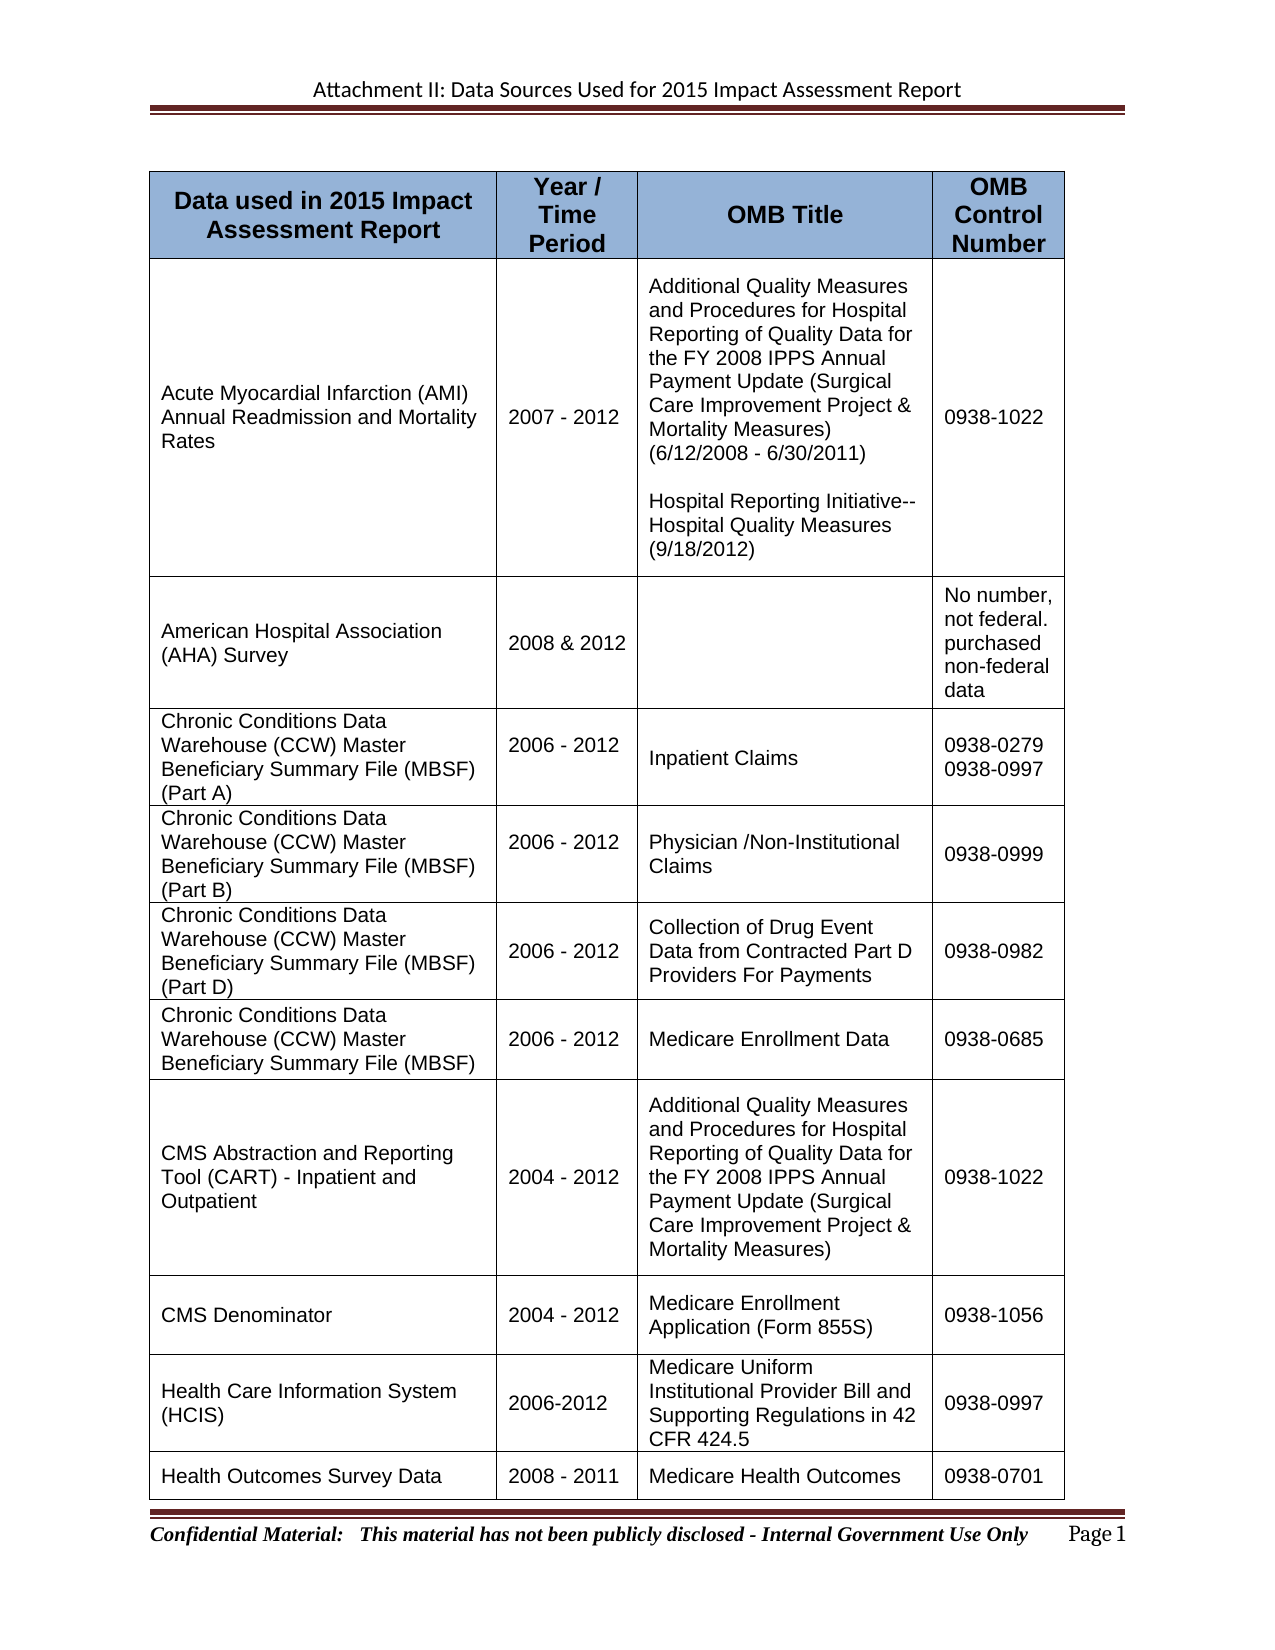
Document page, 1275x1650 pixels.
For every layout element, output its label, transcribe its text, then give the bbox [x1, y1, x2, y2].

table_cell 0938-0701 [933, 1452, 1064, 1499]
table_cell 2006 - 2012 [497, 806, 637, 902]
table_cell Chronic Conditions Data Warehouse (CCW) Master Beneficiary Summary File (MBSF) (Part B) [150, 806, 496, 902]
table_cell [638, 1452, 932, 1499]
table_cell 0938-0279 0938-0997 [933, 709, 1064, 805]
table_cell American Hospital Association (AHA) Survey [150, 577, 496, 708]
table_cell 2004 - 2012 [497, 1080, 637, 1274]
table_cell 0938-0999 [933, 806, 1064, 902]
table_cell Acute Myocardial Infarction (AMI) Annual Readmission and Mortality Rates [150, 259, 496, 576]
table_cell 2006 - 2012 [497, 903, 637, 999]
table_cell No number, not federal. purchased non-federal data [933, 577, 1064, 708]
table_cell 2007 - 2012 [497, 259, 637, 576]
table_cell 2004 - 2012 [497, 1276, 637, 1354]
table_cell Additional Quality Measures and Procedures for Hospital Reporting of Quality Data for the FY 2008 IPPS Annual Payment Update (Surgical Care Improvement Project & Mortality Measures) (6/12/2008 - 6/30/2011) Hospital Reporting Initiative--Hospital Quality Measures (9/18/2012) [638, 259, 932, 576]
table_cell 2006-2012 [497, 1355, 637, 1451]
table_cell CMS Abstraction and Reporting Tool (CART) - Inpatient and Outpatient [150, 1080, 496, 1274]
table_cell Chronic Conditions Data Warehouse (CCW) Master Beneficiary Summary File (MBSF) [150, 1000, 496, 1079]
table_header Year / Time Period [497, 172, 637, 258]
table_cell Chronic Conditions Data Warehouse (CCW) Master Beneficiary Summary File (MBSF) (Part A) [150, 709, 496, 805]
table_cell 0938-1056 [933, 1276, 1064, 1354]
table_cell Chronic Conditions Data Warehouse (CCW) Master Beneficiary Summary File (MBSF) (Part D) [150, 903, 496, 999]
table_cell Health Care Information System (HCIS) [150, 1355, 496, 1451]
table_header OMB Control Number [933, 172, 1064, 258]
table_cell 2006 - 2012 [497, 709, 637, 805]
table_cell 0938-1022 [933, 259, 1064, 576]
table_cell Health Outcomes Survey Data [150, 1452, 496, 1499]
table_cell 0938-0997 [933, 1355, 1064, 1451]
table_cell 2008 & 2012 [497, 577, 637, 708]
table_cell Additional Quality Measures and Procedures for Hospital Reporting of Quality Data for the FY 2008 IPPS Annual Payment Update (Surgical Care Improvement Project & Mortality Measures) [638, 1080, 932, 1274]
table_cell 0938-0982 [933, 903, 1064, 999]
table_cell Inpatient Claims [638, 709, 932, 805]
table_cell 0938-0685 [933, 1000, 1064, 1079]
table_cell Medicare Uniform Institutional Provider Bill and Supporting Regulations in 42 CFR 424.5 [638, 1355, 932, 1451]
table_cell 2008 - 2011 [497, 1452, 637, 1499]
table_header Data used in 2015 Impact Assessment Report [150, 172, 496, 258]
table_header OMB Title [638, 172, 932, 258]
table_cell Physician /Non-Institutional Claims [638, 806, 932, 902]
table_cell Collection of Drug Event Data from Contracted Part D Providers For Payments [638, 903, 932, 999]
table_cell CMS Denominator [150, 1276, 496, 1354]
table_cell [638, 577, 932, 708]
table_cell Medicare Enrollment Data [638, 1000, 932, 1079]
table_cell 2006 - 2012 [497, 1000, 637, 1079]
table_cell 0938-1022 [933, 1080, 1064, 1274]
table_cell Medicare Enrollment Application (Form 855S) [638, 1276, 932, 1354]
